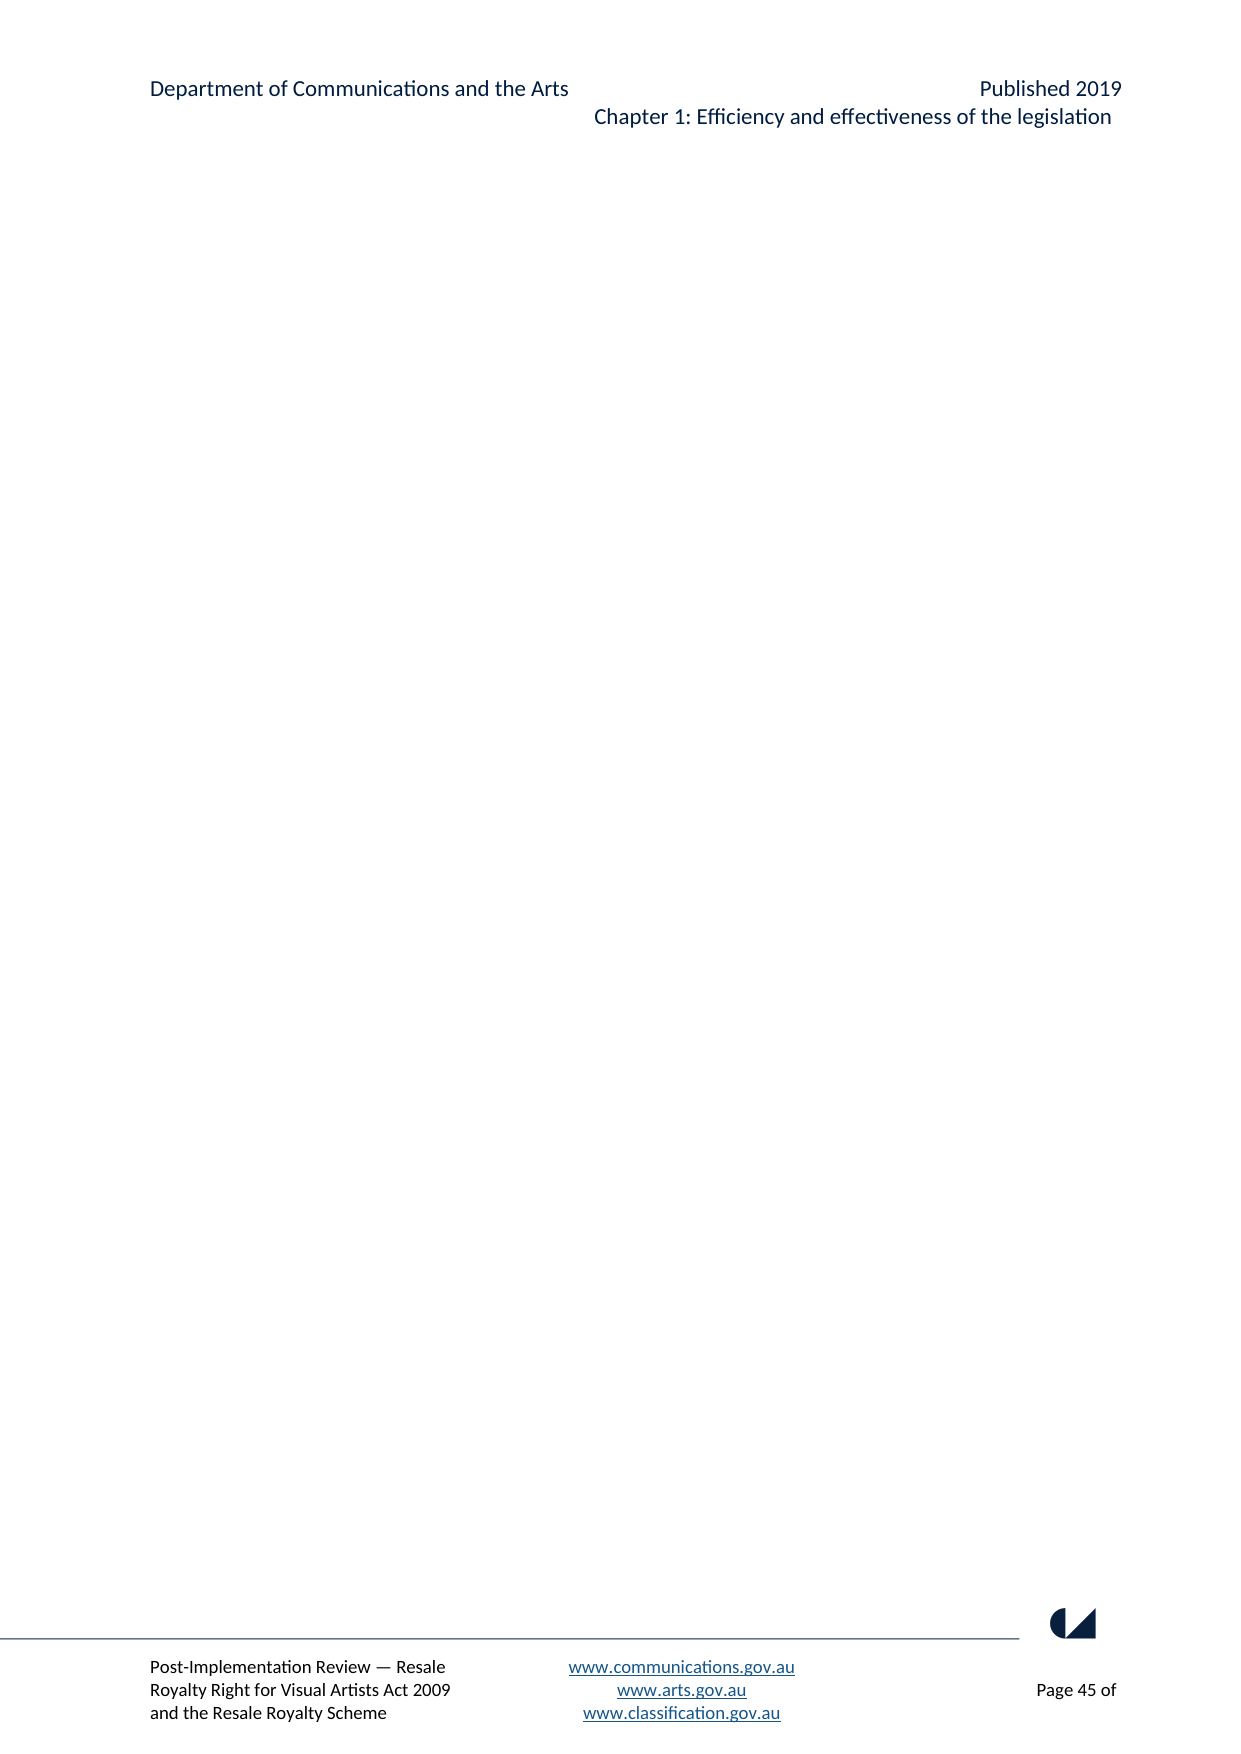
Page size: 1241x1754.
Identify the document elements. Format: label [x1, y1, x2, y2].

picture [0, 1590, 1241, 1656]
